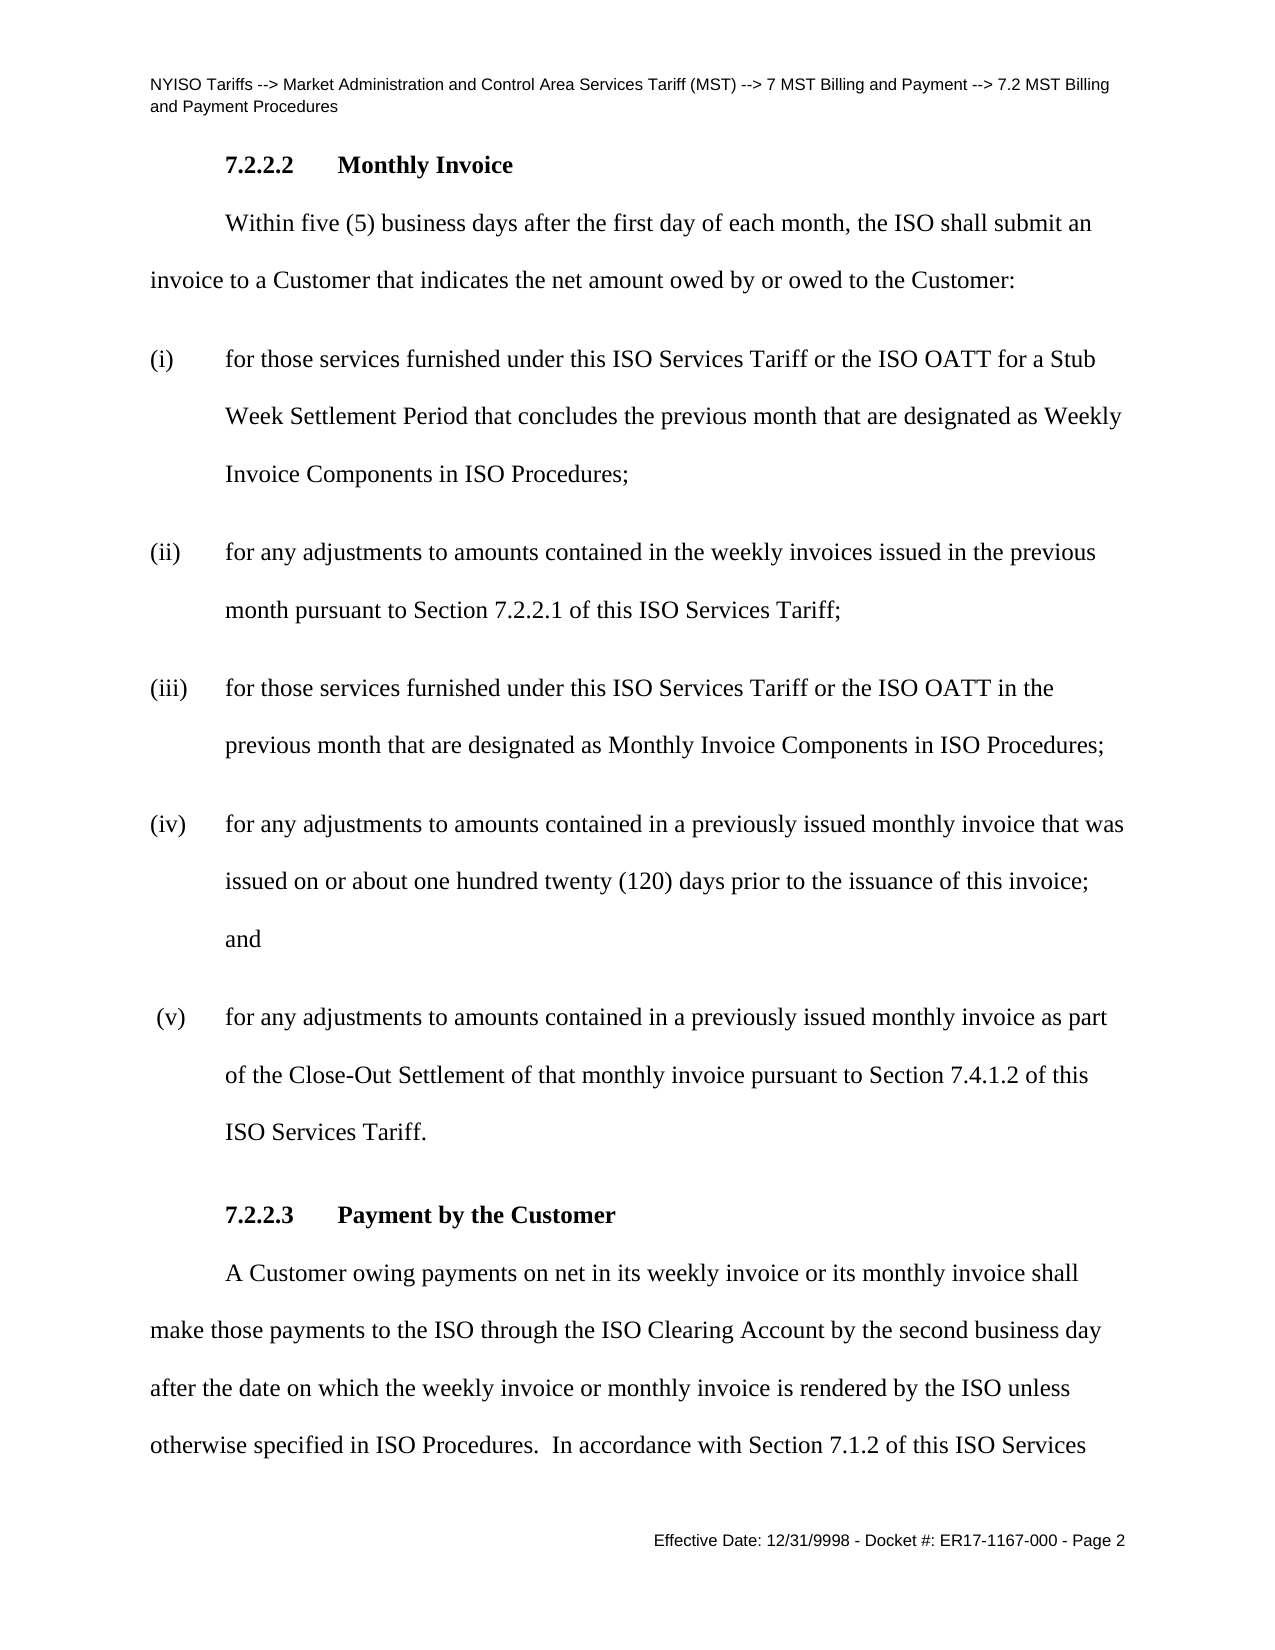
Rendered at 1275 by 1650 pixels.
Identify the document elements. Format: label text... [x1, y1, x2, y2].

text (iii) for those services furnished under this ISO Services Tariff or the ISO OATT in the previous month that are designated as Monthly Invoice Components in ISO Procedures; [150, 673, 1125, 759]
subtitle 7.2.2.2 Monthly Invoice [225, 150, 1125, 179]
text Within five (5) business days after the first day of each month, the ISO shall submit an invoice to a Customer that indicates the net amount owed by or owed to the Customer: [150, 208, 1125, 294]
text (i) for those services furnished under this ISO Services Tariff or the for a Stub Week Settlement Period that concludes the previous month that are designated as Weekly Invoice Components in ISO Procedures; [150, 344, 1125, 488]
text (iv) for any adjustments to amounts contained in a previously issued monthly invoice that was issued on or about one hundred twenty (120) days prior to the issuance of this invoice; and [150, 809, 1125, 953]
text (v) for any adjustments to amounts contained in a previously issued monthly invoice as part of the Close-Out Settlement of that monthly invoice pursuant to Section 7.4.1.2 of this ISO Services Tariff. [150, 1002, 1125, 1146]
text (ii) for any adjustments to amounts contained in the weekly invoices issued in the previous month pursuant to Section 7.2.2.1 of this ISO Services Tariff; [150, 537, 1125, 623]
subtitle 7.2.2.3 Payment by the Customer [225, 1200, 1125, 1228]
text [150, 1258, 1125, 1459]
